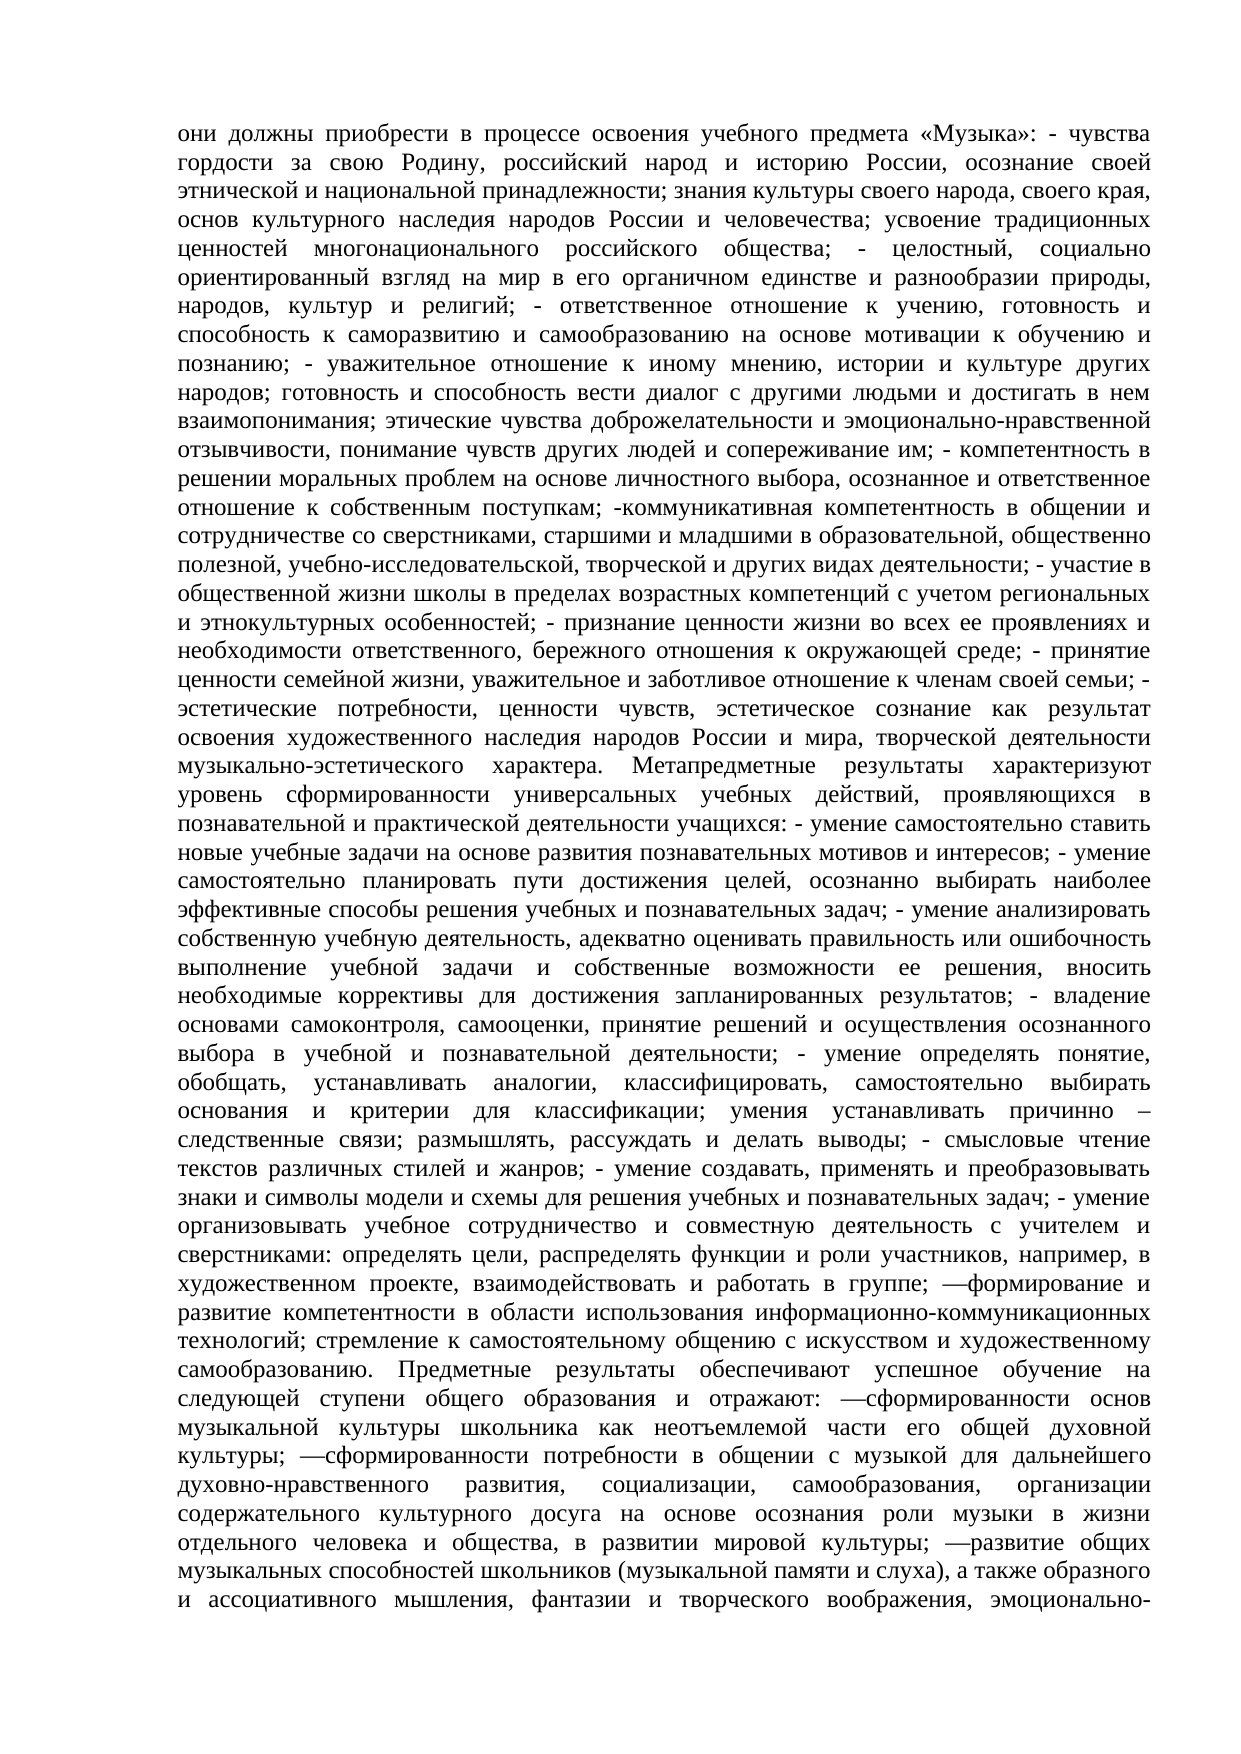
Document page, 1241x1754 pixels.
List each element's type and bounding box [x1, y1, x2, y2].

text [177, 118, 1152, 1613]
